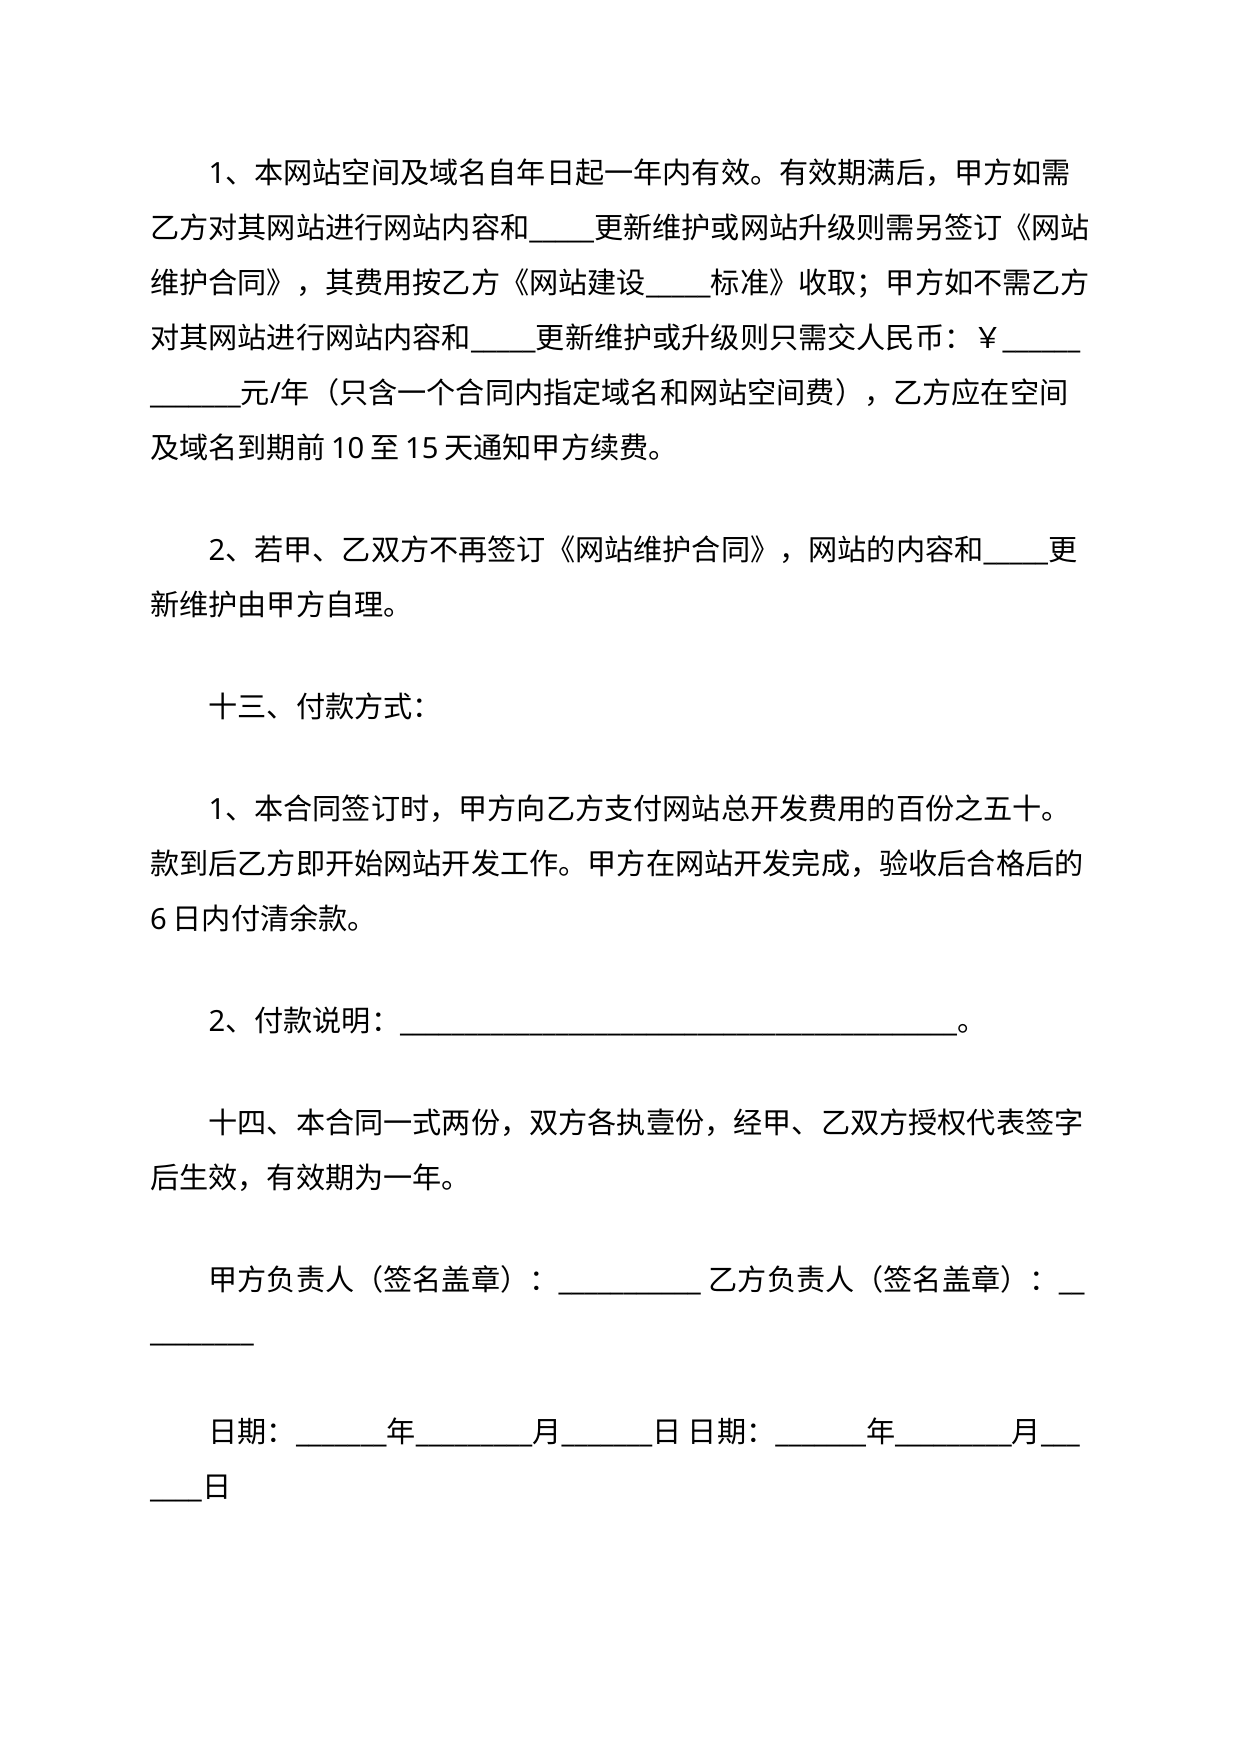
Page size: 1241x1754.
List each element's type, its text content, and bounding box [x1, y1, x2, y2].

text 日期：_______年_________月_______日 日期：_______年_________月_______日 [150, 1409, 1090, 1506]
text 1、本网站空间及域名自年日起一年内有效。有效期满后，甲方如需乙方对其网站进行网站内容和_____更新维护或网站升级则需另签订《网站维护合同》，其费用按乙方《网站建设_____标准》收取；甲方如不需乙方对其网站进行网站内容和_____更新维护或升级则只需交人民币：￥_____________元/年（只含一个合同内指定域名和网站空间费），乙方应在空间及域名到期前10至15天通知甲方续费。 [150, 150, 1090, 467]
text 1、本合同签订时，甲方向乙方支付网站总开发费用的百份之五十。款到后乙方即开始网站开发工作。甲方在网站开发完成，验收后合格后的6日内付清余款。 [150, 786, 1090, 938]
text 2、若甲、乙双方不再签订《网站维护合同》，网站的内容和_____更新维护由甲方自理。 [150, 527, 1090, 624]
text 2、付款说明：___________________________________________。 [150, 997, 1090, 1040]
text 甲方负责人（签名盖章）：___________ 乙方负责人（签名盖章）：__________ [150, 1256, 1090, 1350]
text 十四、本合同一式两份，双方各执壹份，经甲、乙双方授权代表签字后生效，有效期为一年。 [150, 1099, 1090, 1197]
text 十三、付款方式： [150, 684, 1090, 726]
